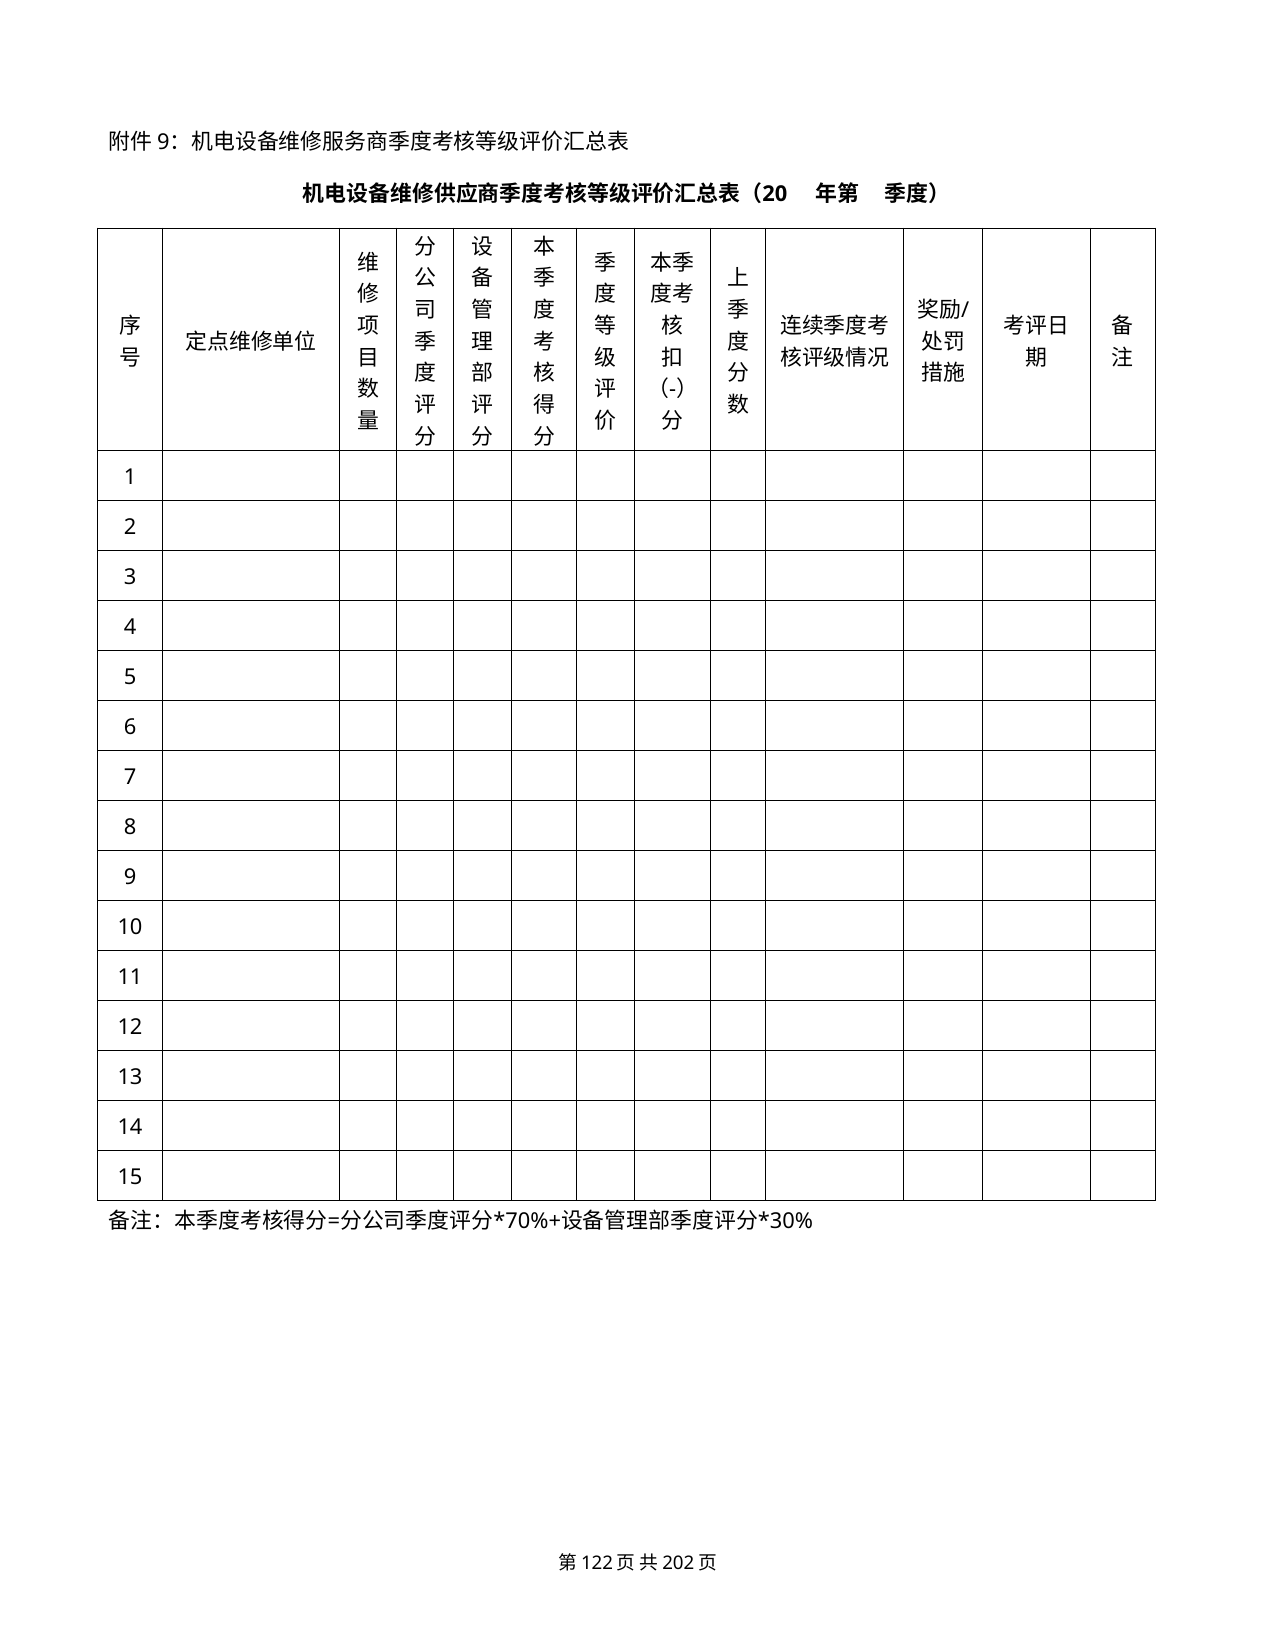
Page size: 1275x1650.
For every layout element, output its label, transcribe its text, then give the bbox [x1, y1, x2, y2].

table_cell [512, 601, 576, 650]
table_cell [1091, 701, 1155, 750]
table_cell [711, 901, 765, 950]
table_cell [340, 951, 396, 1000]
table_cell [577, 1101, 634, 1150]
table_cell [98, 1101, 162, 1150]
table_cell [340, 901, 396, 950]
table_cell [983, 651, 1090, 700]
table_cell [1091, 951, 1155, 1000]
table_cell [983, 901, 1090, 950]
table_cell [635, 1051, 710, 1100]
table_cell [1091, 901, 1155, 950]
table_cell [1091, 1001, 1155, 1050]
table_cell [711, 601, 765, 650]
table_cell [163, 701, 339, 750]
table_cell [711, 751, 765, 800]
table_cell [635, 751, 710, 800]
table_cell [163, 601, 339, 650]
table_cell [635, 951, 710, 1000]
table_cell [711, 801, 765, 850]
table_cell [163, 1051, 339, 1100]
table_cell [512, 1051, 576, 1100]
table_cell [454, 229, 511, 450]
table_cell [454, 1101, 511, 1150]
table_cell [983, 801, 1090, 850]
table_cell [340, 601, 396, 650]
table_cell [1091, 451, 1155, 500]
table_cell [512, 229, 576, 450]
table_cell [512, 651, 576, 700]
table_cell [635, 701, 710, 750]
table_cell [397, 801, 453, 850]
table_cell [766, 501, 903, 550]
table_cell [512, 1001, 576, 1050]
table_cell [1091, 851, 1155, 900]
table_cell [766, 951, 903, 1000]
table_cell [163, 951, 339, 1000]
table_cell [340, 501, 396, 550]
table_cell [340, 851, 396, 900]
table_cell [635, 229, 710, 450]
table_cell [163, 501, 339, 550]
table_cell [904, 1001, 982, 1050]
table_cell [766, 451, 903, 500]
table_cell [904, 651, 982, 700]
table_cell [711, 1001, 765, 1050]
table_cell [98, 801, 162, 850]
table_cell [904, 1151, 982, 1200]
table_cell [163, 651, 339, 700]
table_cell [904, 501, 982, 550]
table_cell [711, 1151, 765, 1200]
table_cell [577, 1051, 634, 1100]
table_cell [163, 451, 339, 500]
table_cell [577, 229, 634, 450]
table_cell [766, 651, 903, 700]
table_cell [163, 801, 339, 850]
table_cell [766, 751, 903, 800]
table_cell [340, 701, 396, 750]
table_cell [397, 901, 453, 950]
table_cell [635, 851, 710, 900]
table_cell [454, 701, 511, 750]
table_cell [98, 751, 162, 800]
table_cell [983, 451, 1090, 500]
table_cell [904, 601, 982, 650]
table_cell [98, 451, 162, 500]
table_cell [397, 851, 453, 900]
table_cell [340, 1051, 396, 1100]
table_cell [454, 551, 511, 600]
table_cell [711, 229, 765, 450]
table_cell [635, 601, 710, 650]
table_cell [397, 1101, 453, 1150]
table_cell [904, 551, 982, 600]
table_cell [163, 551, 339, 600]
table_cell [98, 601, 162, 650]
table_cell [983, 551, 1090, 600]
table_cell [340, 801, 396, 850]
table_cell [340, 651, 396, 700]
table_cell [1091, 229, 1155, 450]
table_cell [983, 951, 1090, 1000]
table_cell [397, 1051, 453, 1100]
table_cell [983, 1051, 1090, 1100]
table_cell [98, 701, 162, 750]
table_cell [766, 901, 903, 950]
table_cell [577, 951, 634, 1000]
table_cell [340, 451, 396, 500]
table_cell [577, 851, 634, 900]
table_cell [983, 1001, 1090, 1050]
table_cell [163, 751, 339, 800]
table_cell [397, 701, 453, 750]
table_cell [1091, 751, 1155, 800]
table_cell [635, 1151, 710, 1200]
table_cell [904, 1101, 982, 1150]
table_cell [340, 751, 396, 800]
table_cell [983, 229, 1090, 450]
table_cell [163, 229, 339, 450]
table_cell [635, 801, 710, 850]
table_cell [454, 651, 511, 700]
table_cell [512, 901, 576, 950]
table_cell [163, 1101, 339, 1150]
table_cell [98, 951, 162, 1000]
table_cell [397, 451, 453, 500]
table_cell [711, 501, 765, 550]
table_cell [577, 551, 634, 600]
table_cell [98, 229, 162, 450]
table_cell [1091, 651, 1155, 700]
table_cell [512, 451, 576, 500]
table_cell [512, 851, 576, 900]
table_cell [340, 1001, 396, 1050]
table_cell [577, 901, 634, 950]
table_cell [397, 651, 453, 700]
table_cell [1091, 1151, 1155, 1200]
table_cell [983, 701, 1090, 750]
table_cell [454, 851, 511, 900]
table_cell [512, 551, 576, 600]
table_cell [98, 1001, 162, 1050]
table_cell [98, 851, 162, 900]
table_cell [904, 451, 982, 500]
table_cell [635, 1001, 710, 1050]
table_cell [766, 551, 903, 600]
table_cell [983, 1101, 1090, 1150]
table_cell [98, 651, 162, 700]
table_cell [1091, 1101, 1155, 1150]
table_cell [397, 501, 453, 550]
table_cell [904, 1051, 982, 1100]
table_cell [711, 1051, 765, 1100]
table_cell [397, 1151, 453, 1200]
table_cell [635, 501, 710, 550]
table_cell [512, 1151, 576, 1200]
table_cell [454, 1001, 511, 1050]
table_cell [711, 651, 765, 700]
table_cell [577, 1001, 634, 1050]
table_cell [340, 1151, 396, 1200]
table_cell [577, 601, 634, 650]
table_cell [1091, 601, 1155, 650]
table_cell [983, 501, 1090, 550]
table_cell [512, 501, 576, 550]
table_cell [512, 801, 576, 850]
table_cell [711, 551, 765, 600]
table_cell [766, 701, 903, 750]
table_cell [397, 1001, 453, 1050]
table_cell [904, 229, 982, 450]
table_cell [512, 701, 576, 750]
text 附件9：机电设备维修服务商季度考核等级评价汇总表 [109, 124, 1166, 156]
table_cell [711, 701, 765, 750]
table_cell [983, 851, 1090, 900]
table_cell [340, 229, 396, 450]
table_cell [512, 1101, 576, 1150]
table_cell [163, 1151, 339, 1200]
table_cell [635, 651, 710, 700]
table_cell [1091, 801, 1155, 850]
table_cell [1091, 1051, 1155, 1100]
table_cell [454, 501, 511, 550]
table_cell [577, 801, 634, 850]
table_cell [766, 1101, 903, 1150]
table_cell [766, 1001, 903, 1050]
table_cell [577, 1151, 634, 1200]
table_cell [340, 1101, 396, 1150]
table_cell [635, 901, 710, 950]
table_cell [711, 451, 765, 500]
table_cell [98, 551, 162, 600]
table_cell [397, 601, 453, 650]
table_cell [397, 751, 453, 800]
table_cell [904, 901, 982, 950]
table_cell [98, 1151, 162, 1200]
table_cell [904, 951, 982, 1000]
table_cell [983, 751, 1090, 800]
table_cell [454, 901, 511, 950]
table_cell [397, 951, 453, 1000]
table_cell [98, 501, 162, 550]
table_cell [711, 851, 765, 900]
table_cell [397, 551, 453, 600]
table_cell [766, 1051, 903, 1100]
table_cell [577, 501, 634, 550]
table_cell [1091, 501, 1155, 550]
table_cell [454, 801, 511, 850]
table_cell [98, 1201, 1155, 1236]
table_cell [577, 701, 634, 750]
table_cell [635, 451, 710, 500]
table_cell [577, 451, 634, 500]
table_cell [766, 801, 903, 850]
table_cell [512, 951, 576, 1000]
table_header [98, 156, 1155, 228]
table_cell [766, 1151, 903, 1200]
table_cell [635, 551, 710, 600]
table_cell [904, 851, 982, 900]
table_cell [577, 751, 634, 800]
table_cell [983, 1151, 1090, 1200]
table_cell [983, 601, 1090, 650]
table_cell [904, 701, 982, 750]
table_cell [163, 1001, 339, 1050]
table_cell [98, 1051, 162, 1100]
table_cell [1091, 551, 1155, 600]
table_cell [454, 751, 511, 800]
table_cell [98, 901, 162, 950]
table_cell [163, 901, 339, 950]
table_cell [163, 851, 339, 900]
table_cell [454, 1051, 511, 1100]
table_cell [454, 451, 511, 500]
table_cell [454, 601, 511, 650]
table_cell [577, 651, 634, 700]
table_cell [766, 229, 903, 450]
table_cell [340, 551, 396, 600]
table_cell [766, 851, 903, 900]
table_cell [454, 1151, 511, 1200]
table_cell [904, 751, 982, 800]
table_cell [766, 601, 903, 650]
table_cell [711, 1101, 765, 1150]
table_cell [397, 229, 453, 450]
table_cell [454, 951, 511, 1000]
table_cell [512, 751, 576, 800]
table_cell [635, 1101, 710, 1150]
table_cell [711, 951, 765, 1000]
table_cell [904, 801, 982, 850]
